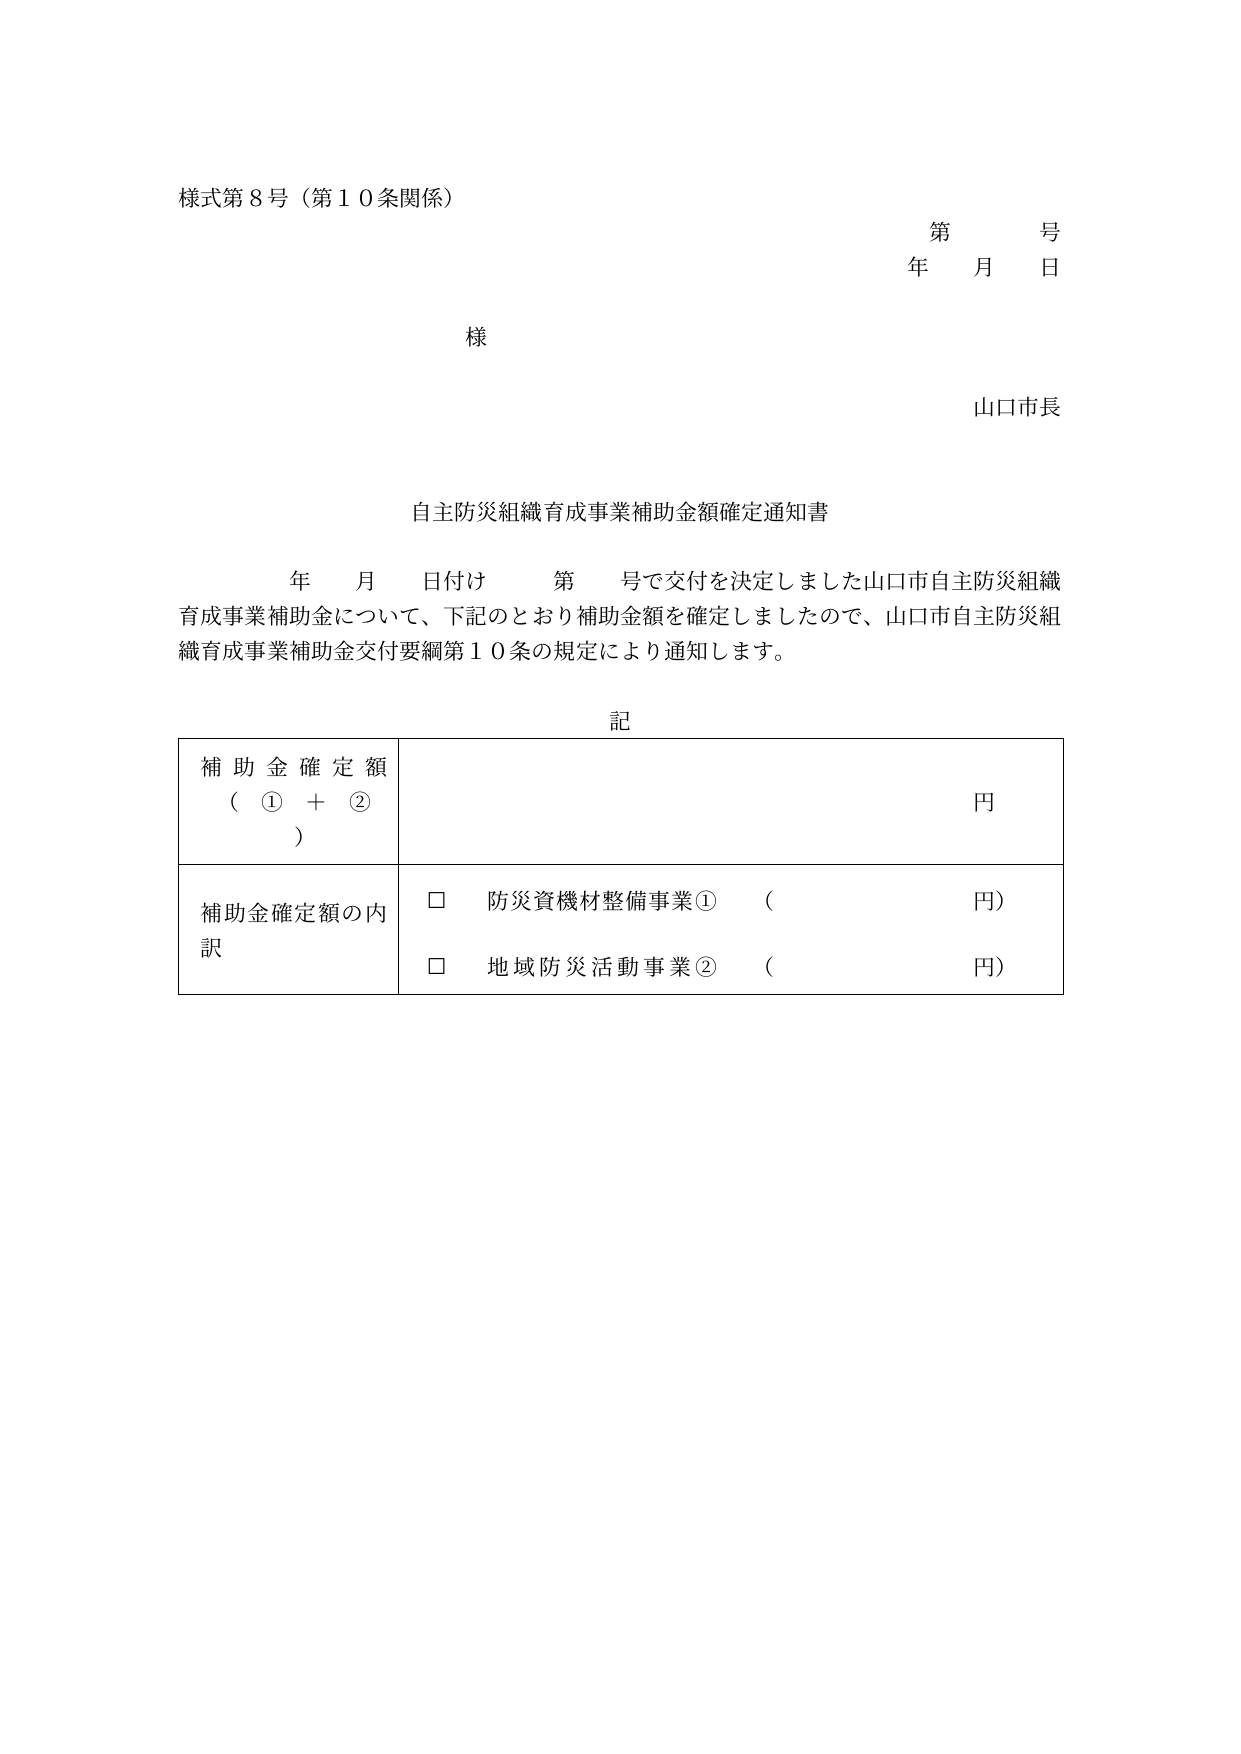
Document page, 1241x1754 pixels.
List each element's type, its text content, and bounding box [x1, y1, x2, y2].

table_cell 補助金確定額の内訳 [179, 865, 398, 994]
table_cell 地域防災活動事業② [465, 936, 729, 994]
table_header 補助金確定額 （ ① ＋ ② ） [179, 739, 398, 864]
text 記 [178, 702, 1062, 737]
table_cell （ 円） [729, 865, 1063, 936]
text 自主防災組織育成事業補助金額確定通知書 [178, 493, 1062, 528]
table_cell （ 円） [729, 936, 1063, 994]
text 山口市長 [178, 388, 1062, 423]
text 第 号 [178, 214, 1062, 249]
table_header 円 [399, 739, 1063, 864]
text 様 [178, 319, 1062, 353]
text 年 月 日 [178, 249, 1062, 284]
table_cell 防災資機材整備事業① [465, 865, 729, 936]
text 様式第８号（第１０条関係） [178, 179, 1062, 214]
text 年 月 日付け 第 号で交付を決定しました山口市自主防災組織育成事業補助金について、下記のとおり補助金額を確定しましたので、山口市自主防災組織育成事業補助金交付要綱第１０条の規定により通知します。 [178, 563, 1062, 668]
